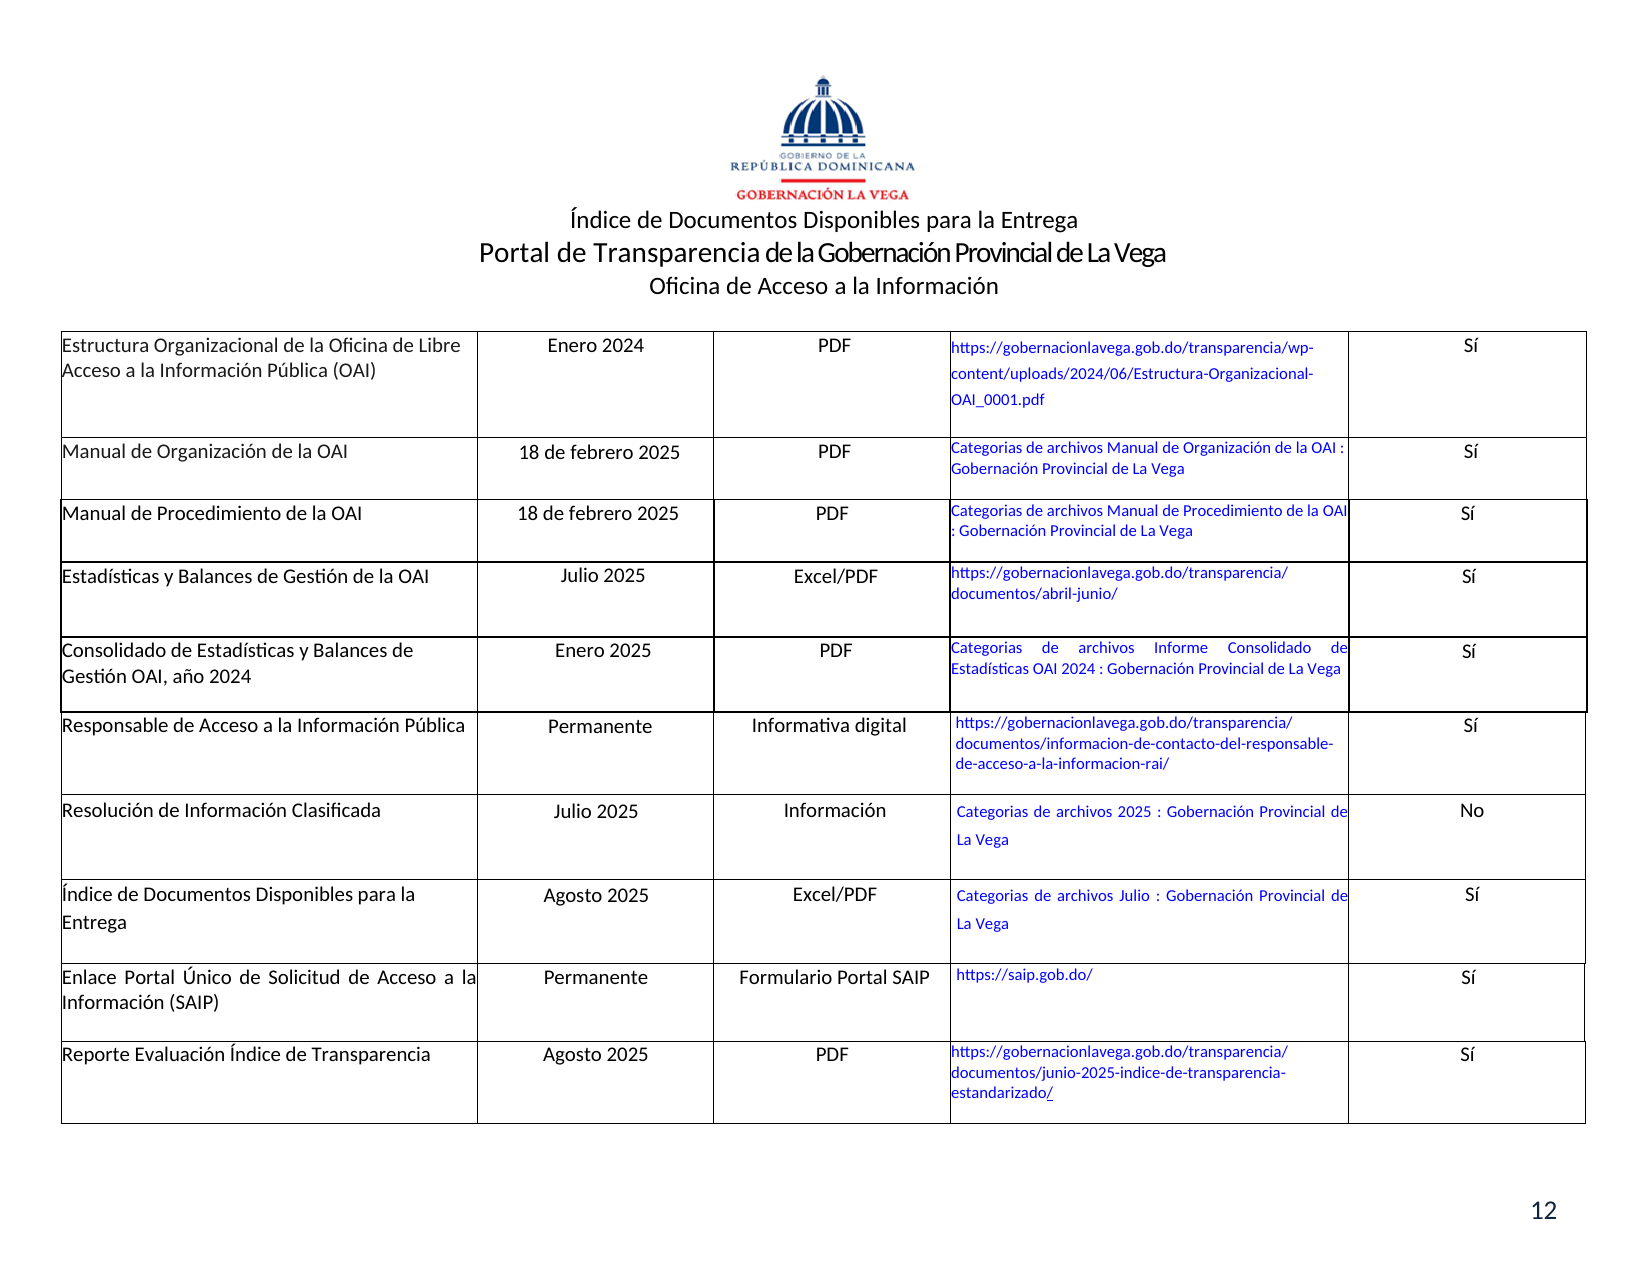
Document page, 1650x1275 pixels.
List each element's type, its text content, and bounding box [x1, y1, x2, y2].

table_cell Sí [1349, 1042, 1585, 1123]
table_cell Sí [1350, 638, 1586, 711]
table_cell Índice de Documentos Disponibles para la Entrega [62, 880, 477, 963]
table_cell Enero 2025 [478, 638, 713, 711]
table_cell Enero 2024 [478, 332, 713, 437]
table_cell Enlace Portal Único de Solicitud de Acceso a la Información (SAIP) [62, 964, 477, 1041]
table_cell Consolidado de Estadísticas y Balances de Gestión OAI, año 2024 [62, 638, 477, 711]
table_cell Permanente [478, 964, 713, 1041]
table_cell Excel/PDF [715, 563, 949, 636]
table_cell PDF [715, 500, 949, 561]
table_cell Sí [1349, 880, 1585, 963]
table_cell Categorias de archivos Manual de Procedimiento de la OAI : Gobernación Provincial de La Vega [951, 500, 1348, 561]
table_cell Sí [1350, 500, 1586, 561]
table_cell Información [714, 795, 950, 878]
table_cell Julio 2025 [478, 795, 713, 878]
picture [726, 75, 922, 204]
table_cell Categorias de archivos Julio : Gobernación Provincial de La Vega [951, 880, 1348, 963]
table_cell https://gobernacionlavega.gob.do/transparencia/documentos/junio-2025-indice-de-transparencia-estandarizado/ [951, 1042, 1348, 1123]
table_cell https://gobernacionlavega.gob.do/transparencia/wp-content/uploads/2024/06/Estructura-Organizacional-OAI_0001.pdf [951, 332, 1348, 437]
table_cell Julio 2025 [478, 563, 713, 636]
table_cell Estructura Organizacional de la Oficina de Libre Acceso a la Información Pública (OAI) [62, 332, 477, 437]
table_cell https://gobernacionlavega.gob.do/transparencia/documentos/informacion-de-contacto-del-responsable-de-acceso-a-la-informacion-rai/ [951, 713, 1348, 794]
table_cell Categorias de archivos 2025 : Gobernación Provincial de La Vega [951, 795, 1348, 878]
table_cell Excel/PDF [714, 880, 950, 963]
table_cell https://gobernacionlavega.gob.do/transparencia/documentos/abril-junio/ [951, 563, 1348, 636]
table_cell Resolución de Información Clasificada [62, 795, 477, 878]
table_cell Sí [1349, 332, 1586, 437]
table_cell Informativa digital [714, 713, 950, 794]
table_cell Reporte Evaluación Índice de Transparencia [62, 1042, 477, 1123]
table_cell Sí [1349, 438, 1586, 499]
table_cell Responsable de Acceso a la Información Pública [62, 713, 477, 794]
table_cell Sí [1349, 964, 1584, 1041]
table_cell No [1349, 795, 1585, 878]
table_cell Sí [1350, 563, 1586, 636]
table_cell Formulario Portal SAIP [714, 964, 950, 1041]
table_cell Agosto 2025 [478, 1042, 713, 1123]
table_cell https://saip.gob.do/ [951, 964, 1348, 1041]
table_cell 18 de febrero 2025 [478, 500, 713, 561]
table_cell PDF [714, 438, 950, 499]
table_cell PDF [714, 1042, 950, 1123]
table_cell Agosto 2025 [478, 880, 713, 963]
table_cell Categorias de archivos Manual de Organización de la OAI : Gobernación Provincial de La Vega [951, 438, 1348, 499]
table_cell Estadísticas y Balances de Gestión de la OAI [62, 563, 477, 636]
table_cell Permanente [478, 713, 713, 794]
table_cell Sí [1349, 713, 1585, 794]
table_cell PDF [715, 638, 949, 711]
table_cell Manual de Procedimiento de la OAI [62, 500, 477, 561]
table_cell Categorias de archivos Informe Consolidado de Estadísticas OAI 2024 : Gobernación Provincial de La Vega [951, 638, 1348, 711]
table_cell 18 de febrero 2025 [478, 438, 713, 499]
table_cell PDF [714, 332, 950, 437]
table_cell Manual de Organización de la OAI [62, 438, 477, 499]
